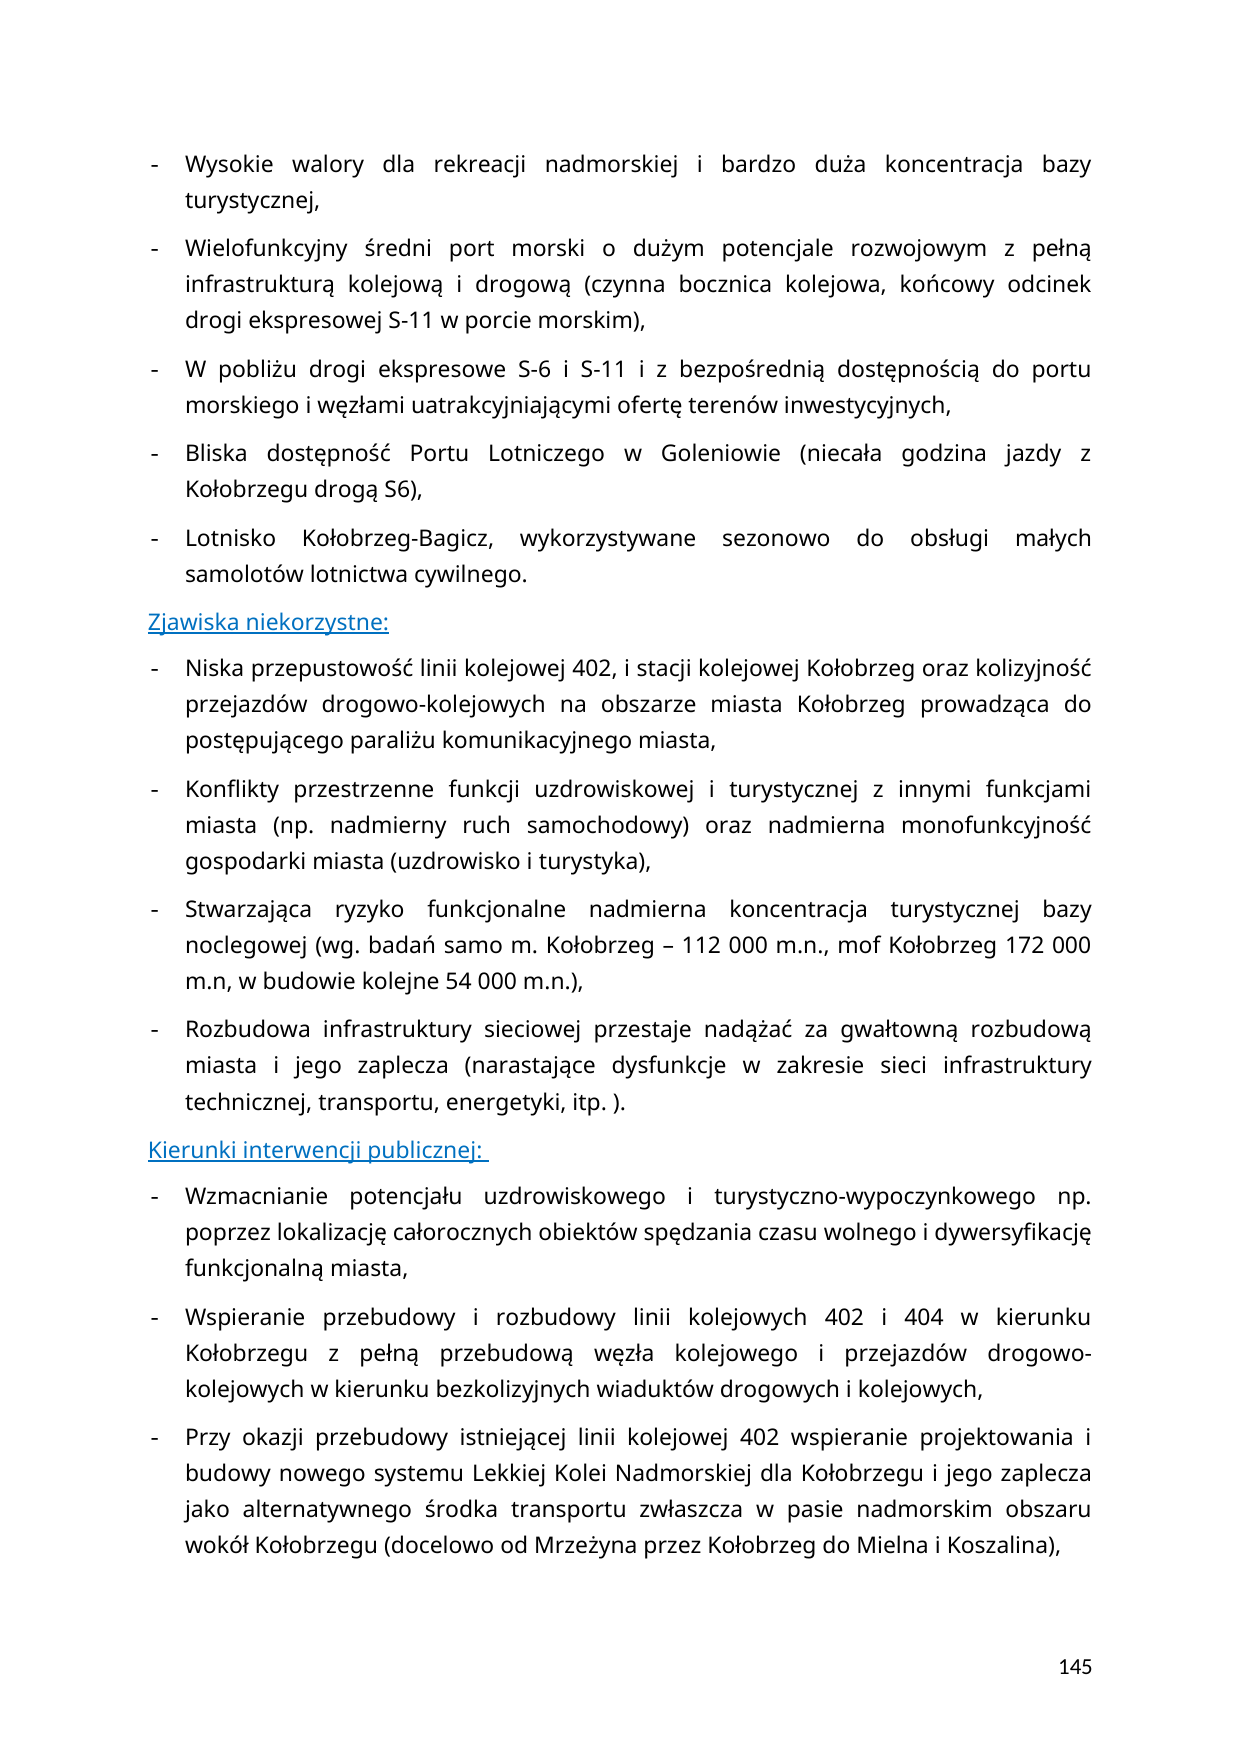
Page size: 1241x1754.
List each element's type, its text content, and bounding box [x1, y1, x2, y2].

list Wielofunkcyjny średni port morski o dużym potencjale rozwojowym z pełną infrastrukturą kolejową i drogową (czynna bocznica kolejowa, końcowy odcinek drogi ekspresowej S-11 w porcie morskim), [148, 232, 1093, 335]
list W pobliżu drogi ekspresowe S-6 i S-11 i z bezpośrednią dostępnością do portu morskiego i węzłami uatrakcyjniającymi ofertę terenów inwestycyjnych, [148, 352, 1093, 420]
list Niska przepustowość linii kolejowej 402, i stacji kolejowej Kołobrzeg oraz kolizyjność przejazdów drogowo-kolejowych na obszarze miasta Kołobrzeg prowadząca do postępującego paraliżu komunikacyjnego miasta, [148, 652, 1093, 755]
text Zjawiska niekorzystne: [148, 606, 1093, 637]
list Wysokie walory dla rekreacji nadmorskiej i bardzo duża koncentracja bazy turystycznej, [148, 148, 1093, 215]
list Konflikty przestrzenne funkcji uzdrowiskowej i turystycznej z innymi funkcjami miasta (np. nadmierny ruch samochodowy) oraz nadmierna monofunkcyjność gospodarki miasta (uzdrowisko i turystyka), [148, 773, 1093, 876]
list Przy okazji przebudowy istniejącej linii kolejowej 402 wspieranie projektowania i budowy nowego systemu Lekkiej Kolei Nadmorskiej dla Kołobrzegu i jego zaplecza jako alternatywnego środka transportu zwłaszcza w pasie nadmorskim obszaru wokół Kołobrzegu (docelowo od Mrzeżyna przez Kołobrzeg do Mielna i Koszalina), [148, 1421, 1093, 1560]
list Bliska dostępność Portu Lotniczego w Goleniowie (niecała godzina jazdy z Kołobrzegu drogą S6), [148, 437, 1093, 504]
list Wzmacnianie potencjału uzdrowiskowego i turystyczno-wypoczynkowego np. poprzez lokalizację całorocznych obiektów spędzania czasu wolnego i dywersyfikację funkcjonalną miasta, [148, 1180, 1093, 1283]
text Kierunki interwencji publicznej: [148, 1134, 1093, 1165]
list Rozbudowa infrastruktury sieciowej przestaje nadążać za gwałtowną rozbudową miasta i jego zaplecza (narastające dysfunkcje w zakresie sieci infrastruktury technicznej, transportu, energetyki, itp. ). [148, 1013, 1093, 1117]
list Lotnisko Kołobrzeg-Bagicz, wykorzystywane sezonowo do obsługi małych samolotów lotnictwa cywilnego. [148, 521, 1093, 589]
list Wspieranie przebudowy i rozbudowy linii kolejowych 402 i 404 w kierunku Kołobrzegu z pełną przebudową węzła kolejowego i przejazdów drogowo-kolejowych w kierunku bezkolizyjnych wiaduktów drogowych i kolejowych, [148, 1301, 1093, 1404]
list Stwarzająca ryzyko funkcjonalne nadmierna koncentracja turystycznej bazy noclegowej (wg. badań samo m. Kołobrzeg – 112 000 m.n., mof Kołobrzeg 172 000 m.n, w budowie kolejne 54 000 m.n.), [148, 893, 1093, 996]
